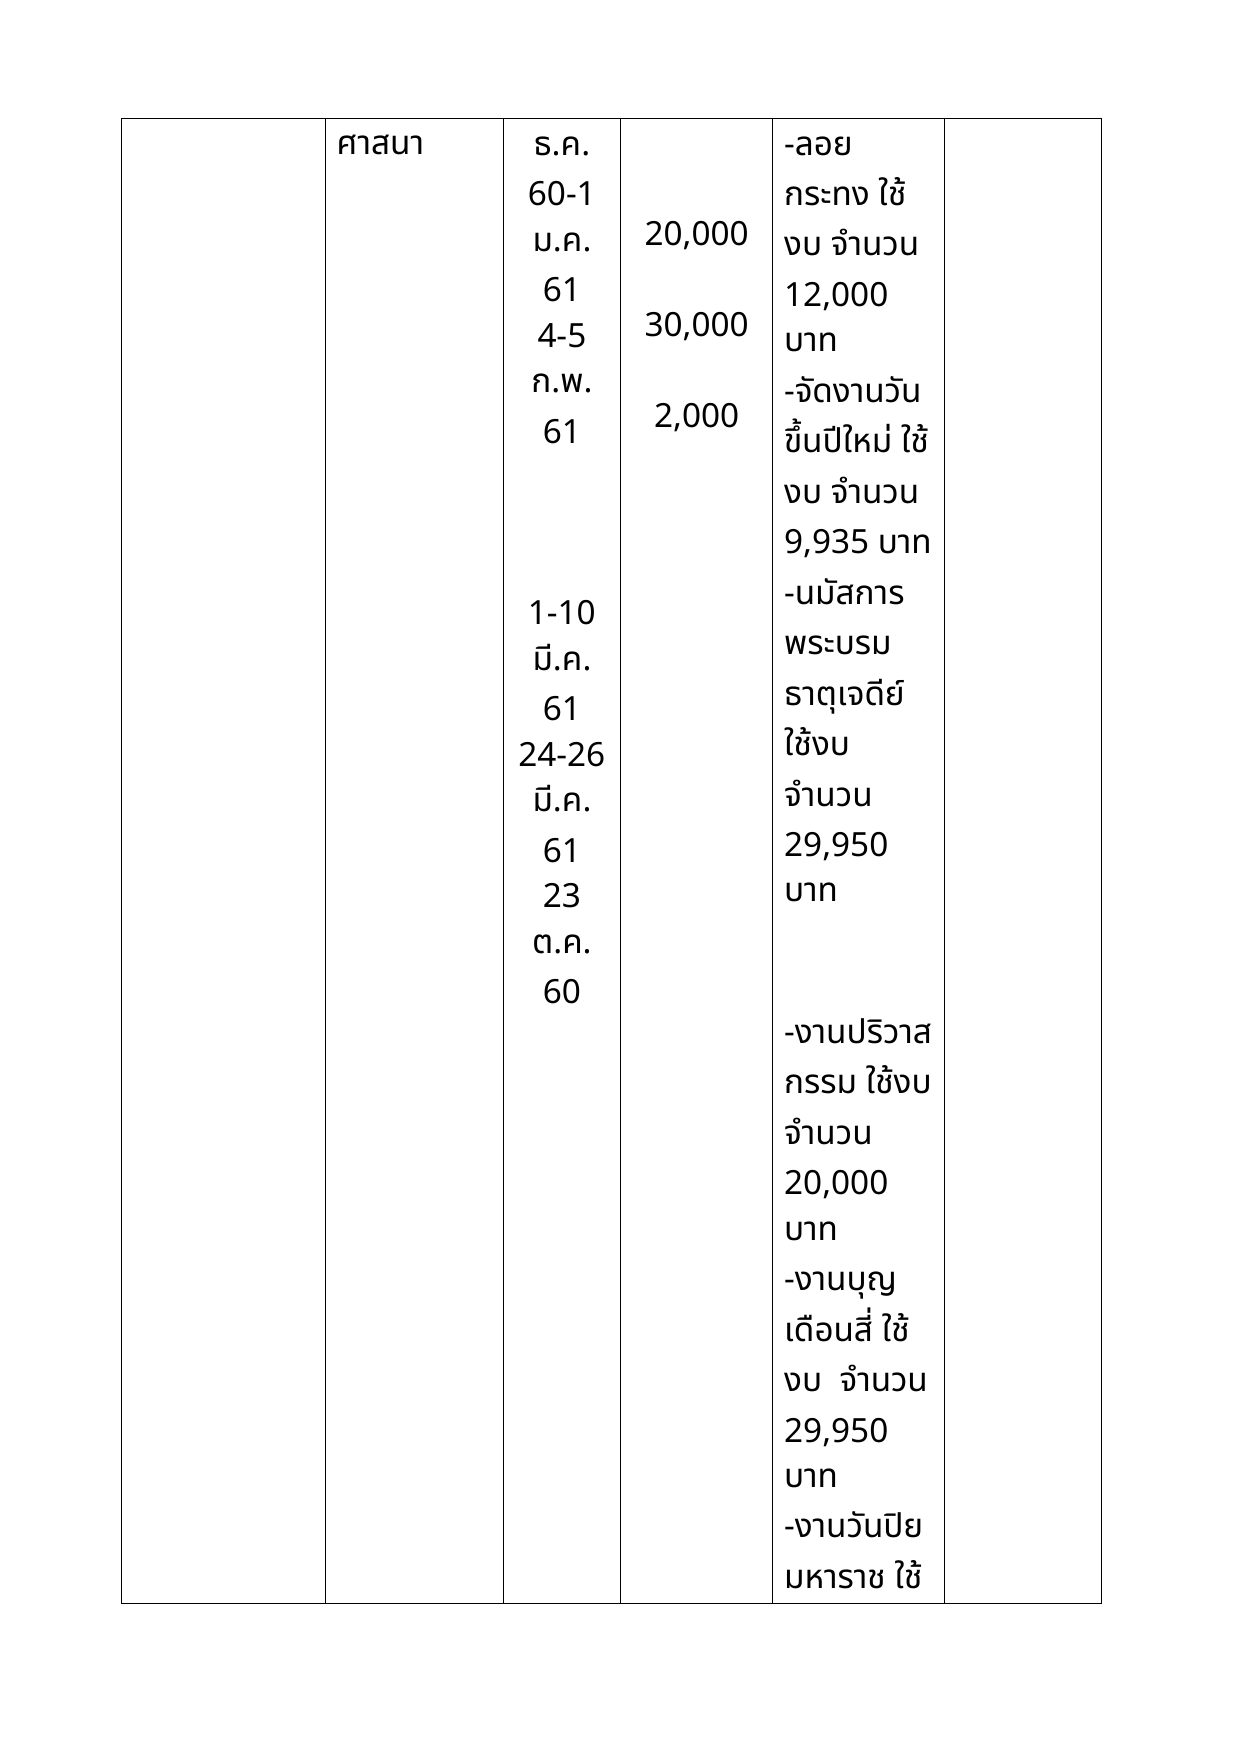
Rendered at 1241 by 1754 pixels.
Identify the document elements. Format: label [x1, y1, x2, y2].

table_cell [122, 119, 325, 1603]
table_cell [621, 119, 772, 1603]
table_cell [326, 119, 503, 1603]
table_cell [773, 119, 944, 1603]
table_cell [504, 119, 620, 1603]
table_cell [945, 119, 1101, 1603]
